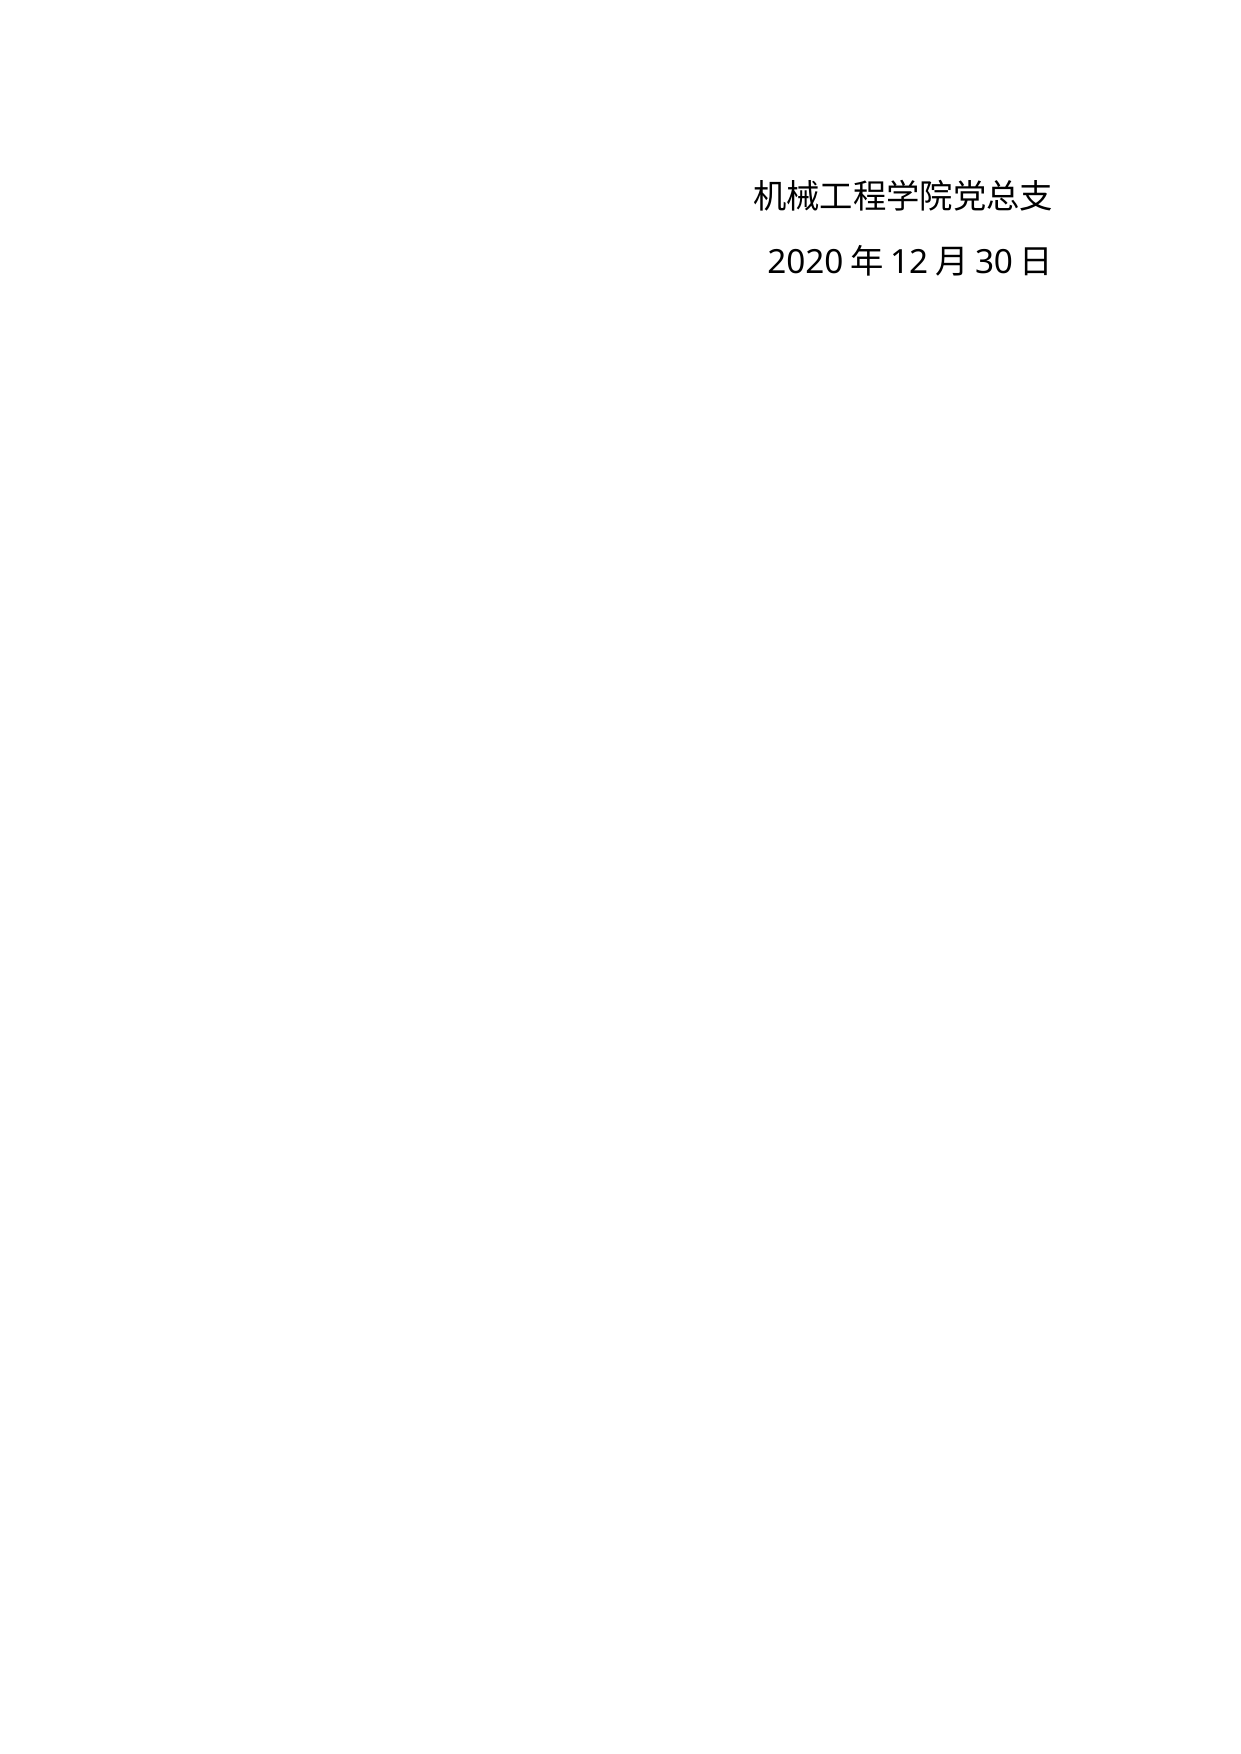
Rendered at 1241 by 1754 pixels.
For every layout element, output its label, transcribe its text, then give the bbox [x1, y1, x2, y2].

text 2020年12月30日 [187, 227, 1053, 292]
text 机械工程学院党总支 [187, 162, 1053, 227]
